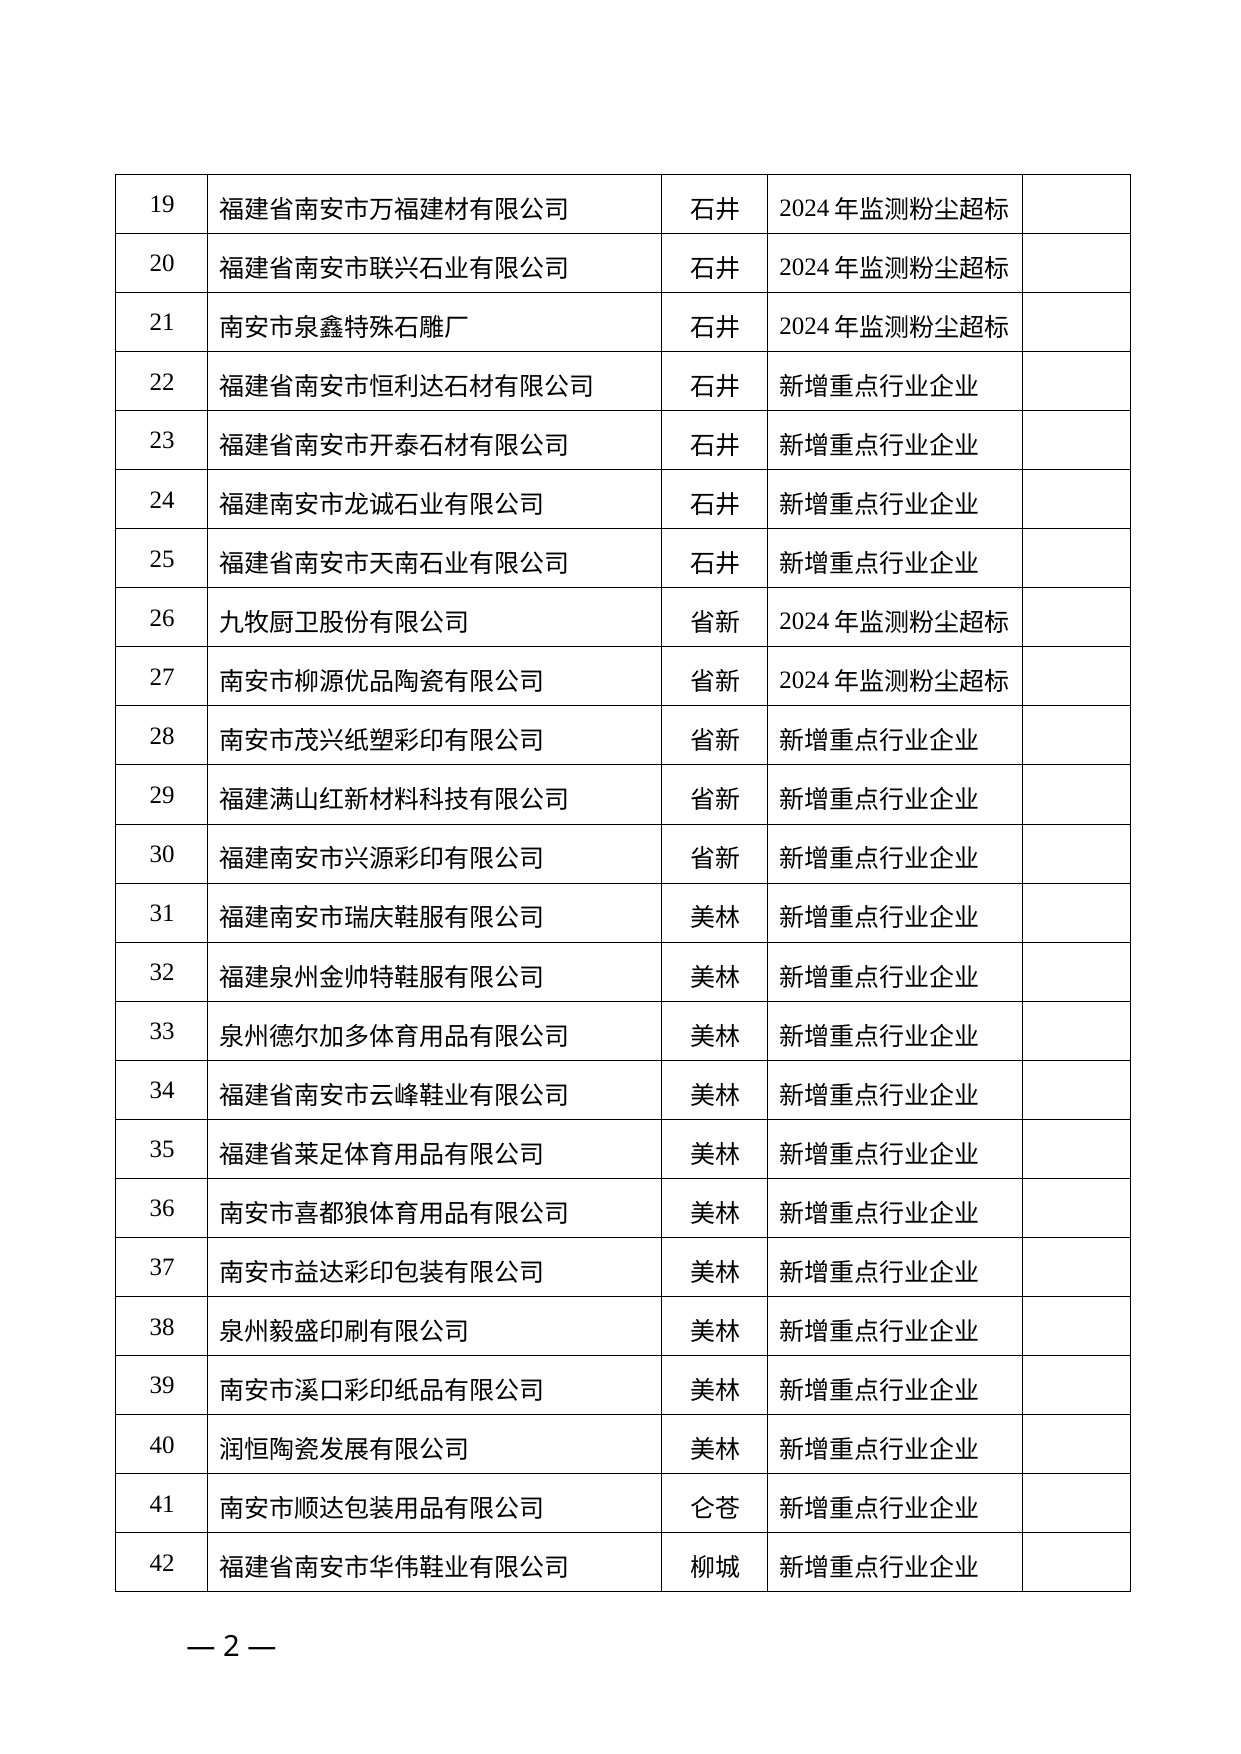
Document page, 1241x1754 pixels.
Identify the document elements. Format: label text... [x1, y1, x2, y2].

table_cell 41 [116, 1474, 207, 1532]
table_cell 2024年监测粉尘超标 [768, 588, 1022, 646]
table_cell 福建泉州金帅特鞋服有限公司 [208, 943, 661, 1001]
table_cell 新增重点行业企业 [768, 1415, 1022, 1473]
table_cell 新增重点行业企业 [768, 884, 1022, 942]
table_cell 新增重点行业企业 [768, 1120, 1022, 1178]
table_cell 2024年监测粉尘超标 [768, 647, 1022, 705]
table_cell 福建南安市龙诚石业有限公司 [208, 470, 661, 528]
table_cell 南安市泉鑫特殊石雕厂 [208, 293, 661, 351]
table_cell 27 [116, 647, 207, 705]
table_cell 40 [116, 1415, 207, 1473]
table_cell 29 [116, 765, 207, 823]
table_cell [1023, 825, 1130, 882]
table_cell 19 [116, 175, 207, 233]
table_cell 美林 [662, 1356, 767, 1414]
table_cell 福建省南安市万福建材有限公司 [208, 175, 661, 233]
table_cell [1023, 1120, 1130, 1178]
table_cell 28 [116, 706, 207, 764]
table_cell 31 [116, 884, 207, 942]
table_cell 南安市柳源优品陶瓷有限公司 [208, 647, 661, 705]
table_cell 新增重点行业企业 [768, 1002, 1022, 1060]
table_cell 南安市顺达包装用品有限公司 [208, 1474, 661, 1532]
table_cell 石井 [662, 234, 767, 292]
table_cell 石井 [662, 529, 767, 587]
table_cell 石井 [662, 411, 767, 469]
table_cell 32 [116, 943, 207, 1001]
table_cell 21 [116, 293, 207, 351]
table_cell 省新 [662, 825, 767, 882]
table_cell 省新 [662, 706, 767, 764]
table_cell 37 [116, 1238, 207, 1296]
table_cell 福建省南安市联兴石业有限公司 [208, 234, 661, 292]
table_cell 39 [116, 1356, 207, 1414]
table_cell 泉州毅盛印刷有限公司 [208, 1297, 661, 1355]
table_cell [1023, 529, 1130, 587]
table_cell [1023, 647, 1130, 705]
table_cell 新增重点行业企业 [768, 765, 1022, 823]
table_cell 新增重点行业企业 [768, 1474, 1022, 1532]
table_cell 美林 [662, 884, 767, 942]
table_cell 20 [116, 234, 207, 292]
table_cell 福建省南安市恒利达石材有限公司 [208, 352, 661, 410]
table_cell 九牧厨卫股份有限公司 [208, 588, 661, 646]
table_cell 仑苍 [662, 1474, 767, 1532]
table_cell 42 [116, 1533, 207, 1591]
table_cell 2024年监测粉尘超标 [768, 293, 1022, 351]
table_cell 润恒陶瓷发展有限公司 [208, 1415, 661, 1473]
table_cell 省新 [662, 588, 767, 646]
table_cell [1023, 1061, 1130, 1119]
table_cell [1023, 706, 1130, 764]
table_cell 35 [116, 1120, 207, 1178]
table_cell [1023, 1356, 1130, 1414]
table_cell 新增重点行业企业 [768, 1533, 1022, 1591]
table_cell 泉州德尔加多体育用品有限公司 [208, 1002, 661, 1060]
table_cell 省新 [662, 647, 767, 705]
table_cell 福建省南安市开泰石材有限公司 [208, 411, 661, 469]
table_cell 新增重点行业企业 [768, 706, 1022, 764]
table_cell 福建省南安市华伟鞋业有限公司 [208, 1533, 661, 1591]
table_cell 2024年监测粉尘超标 [768, 234, 1022, 292]
table_cell 美林 [662, 1238, 767, 1296]
table_cell 30 [116, 825, 207, 882]
table_cell [1023, 352, 1130, 410]
table_cell [1023, 1415, 1130, 1473]
table_cell 南安市益达彩印包装有限公司 [208, 1238, 661, 1296]
table_cell 新增重点行业企业 [768, 1297, 1022, 1355]
table_cell 石井 [662, 470, 767, 528]
table_cell [1023, 470, 1130, 528]
table_cell 36 [116, 1179, 207, 1237]
table_cell [1023, 175, 1130, 233]
table_cell 南安市喜都狼体育用品有限公司 [208, 1179, 661, 1237]
table_cell [1023, 943, 1130, 1001]
table_cell [1023, 1238, 1130, 1296]
table_cell 33 [116, 1002, 207, 1060]
table_cell [1023, 1533, 1130, 1591]
table_cell 美林 [662, 1179, 767, 1237]
table_cell 石井 [662, 293, 767, 351]
table_cell 福建省莱足体育用品有限公司 [208, 1120, 661, 1178]
table_cell 新增重点行业企业 [768, 825, 1022, 882]
table_cell 新增重点行业企业 [768, 529, 1022, 587]
table_cell 福建省南安市天南石业有限公司 [208, 529, 661, 587]
table_cell 石井 [662, 175, 767, 233]
table_cell 石井 [662, 352, 767, 410]
table_cell [1023, 234, 1130, 292]
table_cell 美林 [662, 1415, 767, 1473]
table_cell [1023, 588, 1130, 646]
table_cell 福建省南安市云峰鞋业有限公司 [208, 1061, 661, 1119]
table_cell 26 [116, 588, 207, 646]
table_cell 34 [116, 1061, 207, 1119]
table_cell 新增重点行业企业 [768, 470, 1022, 528]
table_cell [1023, 884, 1130, 942]
table_cell 2024年监测粉尘超标 [768, 175, 1022, 233]
table_cell 新增重点行业企业 [768, 943, 1022, 1001]
table_cell 柳城 [662, 1533, 767, 1591]
table_cell 23 [116, 411, 207, 469]
table_cell 24 [116, 470, 207, 528]
table_cell 美林 [662, 1297, 767, 1355]
table_cell 美林 [662, 943, 767, 1001]
table_cell [1023, 1179, 1130, 1237]
table_cell [1023, 1002, 1130, 1060]
table_cell 38 [116, 1297, 207, 1355]
table_cell 福建南安市瑞庆鞋服有限公司 [208, 884, 661, 942]
table_cell 新增重点行业企业 [768, 1061, 1022, 1119]
table_cell 25 [116, 529, 207, 587]
table_cell 南安市茂兴纸塑彩印有限公司 [208, 706, 661, 764]
table_cell [1023, 293, 1130, 351]
table_cell 22 [116, 352, 207, 410]
table_cell [1023, 1474, 1130, 1532]
table_cell 新增重点行业企业 [768, 1179, 1022, 1237]
table_cell 美林 [662, 1002, 767, 1060]
table_cell 福建南安市兴源彩印有限公司 [208, 825, 661, 882]
table_cell 美林 [662, 1061, 767, 1119]
table_cell 福建满山红新材料科技有限公司 [208, 765, 661, 823]
table_cell 新增重点行业企业 [768, 411, 1022, 469]
table_cell [1023, 411, 1130, 469]
table_cell 省新 [662, 765, 767, 823]
table_cell 新增重点行业企业 [768, 352, 1022, 410]
table_cell 南安市溪口彩印纸品有限公司 [208, 1356, 661, 1414]
table_cell 新增重点行业企业 [768, 1356, 1022, 1414]
table_cell [1023, 765, 1130, 823]
table_cell [1023, 1297, 1130, 1355]
table_cell 新增重点行业企业 [768, 1238, 1022, 1296]
table_cell 美林 [662, 1120, 767, 1178]
